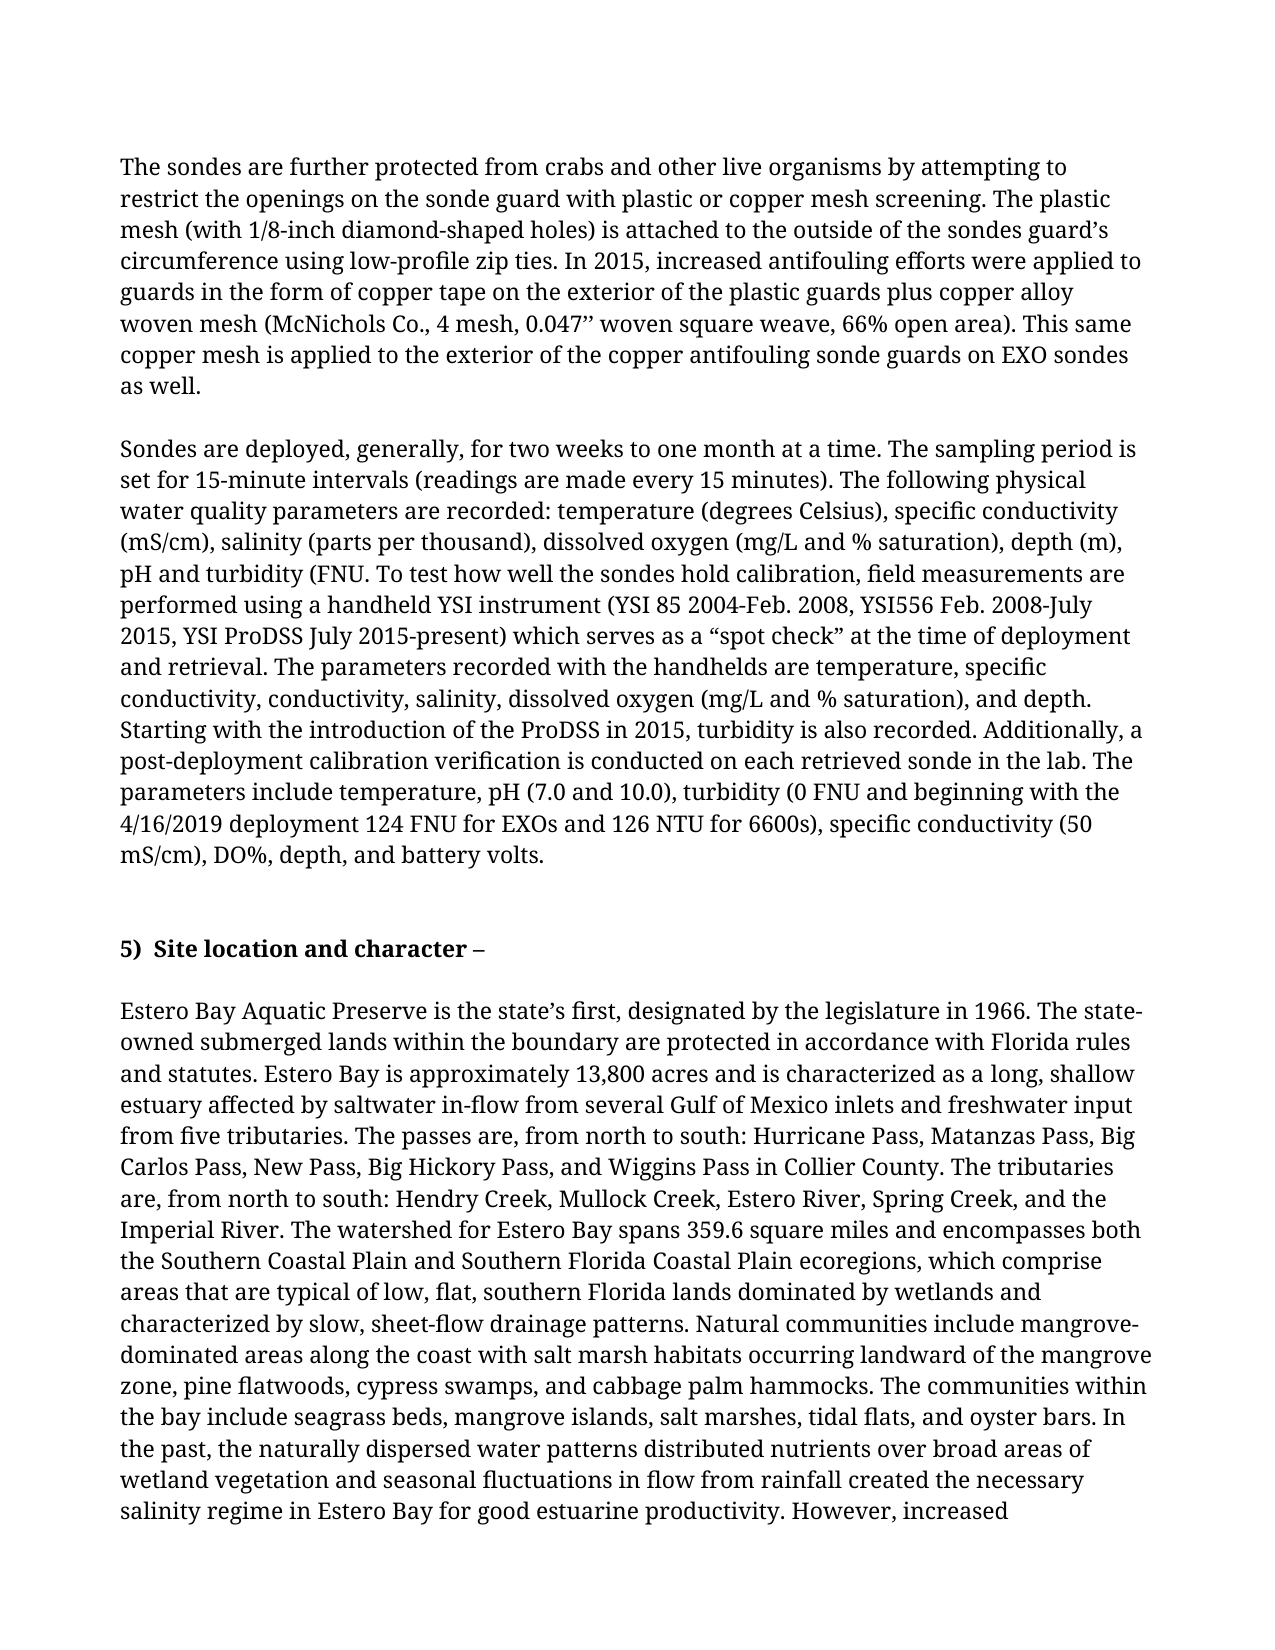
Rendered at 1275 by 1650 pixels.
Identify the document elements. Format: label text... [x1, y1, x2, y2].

text Sondes are deployed, generally, for two weeks to one month at a time. The sampling period is set for 15-minute intervals (readings are made every 15 minutes). The following physical water quality parameters are recorded: temperature (degrees Celsius), specific conductivity (mS/cm), salinity (parts per thousand), dissolved oxygen (mg/L and % saturation), depth (m), pH and turbidity (FNU. To test how well the sondes hold calibration, field measurements are performed using a handheld YSI instrument (YSI 85 2004-Feb. 2008, YSI556 Feb. 2008-July 2015, YSI ProDSS July 2015-present) which serves as a “spot check” at the time of deployment and retrieval. The parameters recorded with the handhelds are temperature, specific conductivity, conductivity, salinity, dissolved oxygen (mg/L and % saturation), and depth. Starting with the introduction of the ProDSS in 2015, turbidity is also recorded. Additionally, a post-deployment calibration verification is conducted on each retrieved sonde in the lab. The parameters include temperature, pH (7.0 and 10.0), turbidity (0 FNU and beginning with the 4/16/2019 deployment 124 FNU for EXOs and 126 NTU for 6600s), specific conductivity (50 mS/cm), DO%, depth, and battery volts. [120, 433, 1151, 870]
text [120, 995, 1155, 1526]
text The sondes are further protected from crabs and other live organisms by attempting to restrict the openings on the sonde guard with plastic or copper mesh screening. The plastic mesh (with 1/8-inch diamond-shaped holes) is attached to the outside of the sondes guard’s circumference using low-profile zip ties. In 2015, increased antifouling efforts were applied to guards in the form of copper tape on the exterior of the plastic guards plus copper alloy woven mesh (McNichols Co., 4 mesh, 0.047’’ woven square weave, 66% open area). This same copper mesh is applied to the exterior of the copper antifouling sonde guards on EXO sondes as well. [120, 151, 1151, 401]
text 5) Site location and character – [120, 933, 1155, 964]
